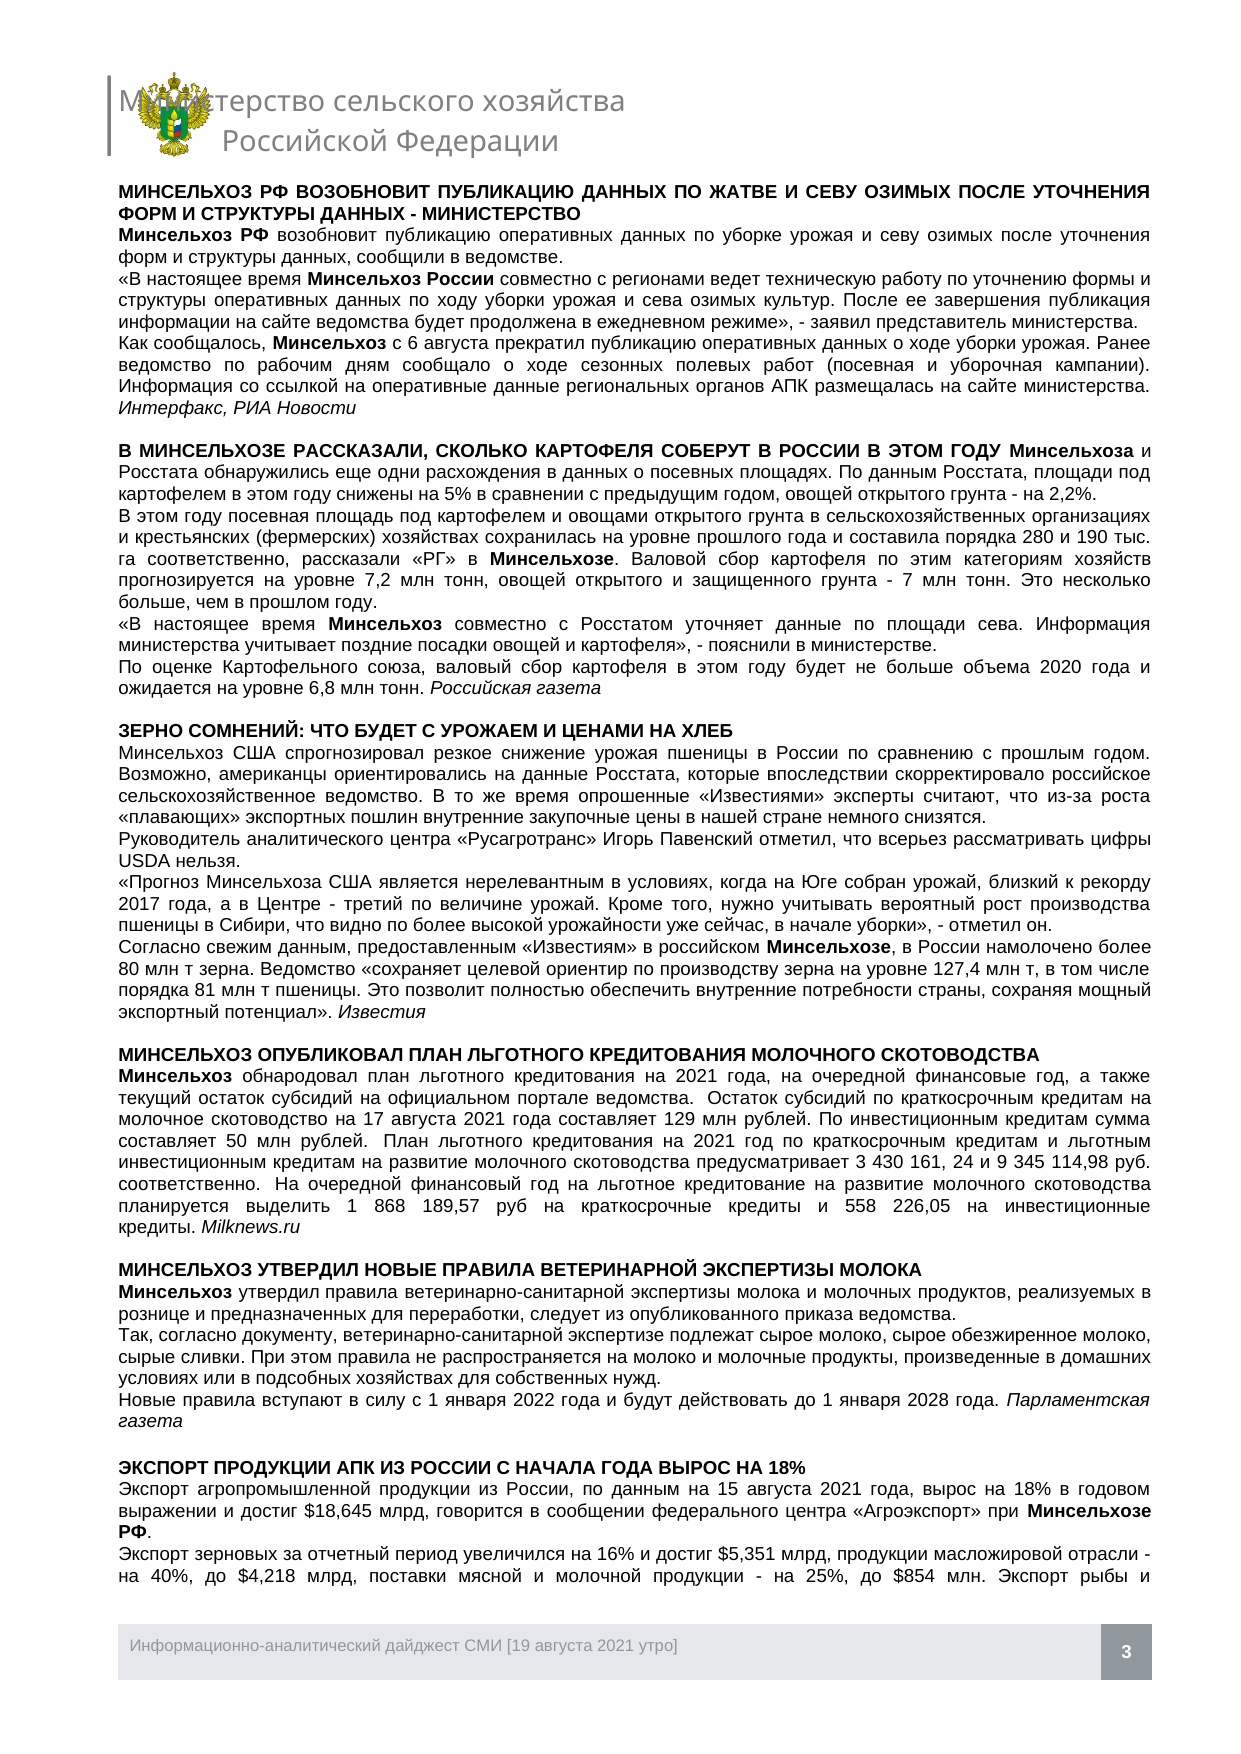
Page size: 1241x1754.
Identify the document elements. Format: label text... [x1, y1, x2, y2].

text МИНСЕЛЬХОЗ РФ ВОЗОБНОВИТ ПУБЛИКАЦИЮ ДАННЫХ ПО ЖАТВЕ И СЕВУ ОЗИМЫХ ПОСЛЕ УТОЧНЕНИЯ ФОРМ И СТРУКТУРЫ ДАННЫХ - МИНИСТЕРСТВО [118, 181, 1152, 224]
picture [137, 72, 211, 157]
text В МИНСЕЛЬХОЗЕ РАССКАЗАЛИ, СКОЛЬКО КАРТОФЕЛЯ СОБЕРУТ В РОССИИ В ЭТОМ ГОДУ Минсельхоза и Росстата обнаружились еще одни расхождения в данных о посевных площадях. По данным Росстата, площади под картофелем в этом году снижены на 5% в сравнении с предыдущим годом, овощей открытого грунта - на 2,2%. [118, 440, 1152, 504]
picture [204, 97, 211, 109]
text Минсельхоз обнародовал план льготного кредитования на 2021 года, на очередной финансовые год, а также текущий остаток субсидий на официальном портале ведомства. Остаток субсидий по краткосрочным кредитам на молочное скотоводство на 17 августа 2021 года составляет 129 млн рублей. По инвестиционным кредитам сумма составляет 50 млн рублей. План льготного кредитования на 2021 год по краткосрочным кредитам и льготным инвестиционным кредитам на развитие молочного скотоводства предусматривает 3 430 161, 24 и 9 345 114,98 руб. соответственно. На очередной финансовый год на льготное кредитование на развитие молочного скотоводства планируется выделить 1 868 189,57 руб на краткосрочные кредиты и 558 226,05 на инвестиционные кредиты. Milknews.ru [118, 1065, 1152, 1238]
text Так, согласно документу, ветеринарно-санитарной экспертизе подлежат сырое молоко, сырое обезжиренное молоко, сырые сливки. При этом правила не распространяется на молоко и молочные продукты, произведенные в домашних условиях или в подсобных хозяйствах для собственных нужд. [118, 1324, 1152, 1388]
text По оценке Картофельного союза, валовый сбор картофеля в этом году будет не больше объема 2020 года и ожидается на уровне 6,8 млн тонн. Российская газета [118, 655, 1152, 698]
text ЭКСПОРТ ПРОДУКЦИИ АПК ИЗ РОССИИ С НАЧАЛА ГОДА ВЫРОС НА 18% [118, 1457, 1152, 1478]
text Минсельхоз утвердил правила ветеринарно-санитарной экспертизы молока и молочных продуктов, реализуемых в рознице и предназначенных для переработки, следует из опубликованного приказа ведомства. [118, 1281, 1152, 1324]
text В этом году посевная площадь под картофелем и овощами открытого грунта в сельскохозяйственных организациях и крестьянских (фермерских) хозяйствах сохранилась на уровне прошлого года и составила порядка 280 и 190 тыс. га соответственно, рассказали «РГ» в Минсельхозе. Валовой сбор картофеля по этим категориям хозяйств прогнозируется на уровне 7,2 млн тонн, овощей открытого и защищенного грунта - 7 млн тонн. Это несколько больше, чем в прошлом году. [118, 504, 1152, 612]
text Новые правила вступают в силу с 1 января 2022 года и будут действовать до 1 января 2028 года. Парламентская газета [118, 1388, 1152, 1432]
text Минсельхоз РФ возобновит публикацию оперативных данных по уборке урожая и севу озимых после уточнения форм и структуры данных, сообщили в ведомстве. [118, 224, 1152, 267]
text ЗЕРНО СОМНЕНИЙ: ЧТО БУДЕТ С УРОЖАЕМ И ЦЕНАМИ НА ХЛЕБ [118, 720, 1152, 742]
text Экспорт агропромышленной продукции из России, по данным на 15 августа 2021 года, вырос на 18% в годовом выражении и достиг $18,645 млрд, говорится в сообщении федерального центра «Агроэкспорт» при Минсельхозе РФ. [118, 1478, 1152, 1543]
text Минсельхоз США спрогнозировал резкое снижение урожая пшеницы в России по сравнению с прошлым годом. Возможно, американцы ориентировались на данные Росстата, которые впоследствии скорректировало российское сельскохозяйственное ведомство. В то же время опрошенные «Известиями» эксперты считают, что из-за роста «плавающих» экспортных пошлин внутренние закупочные цены в нашей стране немного снизятся. [118, 742, 1152, 828]
text Руководитель аналитического центра «Русагротранс» Игорь Павенский отметил, что всерьез рассматривать цифры USDA нельзя. [118, 828, 1152, 871]
text Согласно свежим данным, предоставленным «Известиям» в российском Минсельхозе, в России намолочено более 80 млн т зерна. Ведомство «сохраняет целевой ориентир по производству зерна на уровне 127,4 млн т, в том числе порядка 81 млн т пшеницы. Это позволит полностью обеспечить внутренние потребности страны, сохраняя мощный экспортный потенциал». Известия [118, 936, 1152, 1022]
text МИНСЕЛЬХОЗ ОПУБЛИКОВАЛ ПЛАН ЛЬГОТНОГО КРЕДИТОВАНИЯ МОЛОЧНОГО СКОТОВОДСТВА [118, 1043, 1152, 1065]
text «В настоящее время Минсельхоз России совместно с регионами ведет техническую работу по уточнению формы и структуры оперативных данных по ходу уборки урожая и сева озимых культур. После ее завершения публикация информации на сайте ведомства будет продолжена в ежедневном режиме», - заявил представитель министерства. [118, 267, 1152, 332]
text «Прогноз Минсельхоза США является нерелевантным в условиях, когда на Юге собран урожай, близкий к рекорду 2017 года, а в Центре - третий по величине урожай. Кроме того, нужно учитывать вероятный рост производства пшеницы в Сибири, что видно по более высокой урожайности уже сейчас, в начале уборки», - отметил он. [118, 871, 1152, 936]
text «В настоящее время Минсельхоз совместно с Росстатом уточняет данные по площади сева. Информация министерства учитывает поздние посадки овощей и картофеля», - пояснили в министерстве. [118, 612, 1152, 655]
text Как сообщалось, Минсельхоз с 6 августа прекратил публикацию оперативных данных о ходе уборки урожая. Ранее ведомство по рабочим дням сообщало о ходе сезонных полевых работ (посевная и уборочная кампании). Информация со ссылкой на оперативные данные региональных органов АПК размещалась на сайте министерства. Интерфакс, РИА Новости [118, 332, 1152, 418]
text МИНСЕЛЬХОЗ УТВЕРДИЛ НОВЫЕ ПРАВИЛА ВЕТЕРИНАРНОЙ ЭКСПЕРТИЗЫ МОЛОКА [118, 1259, 1152, 1281]
